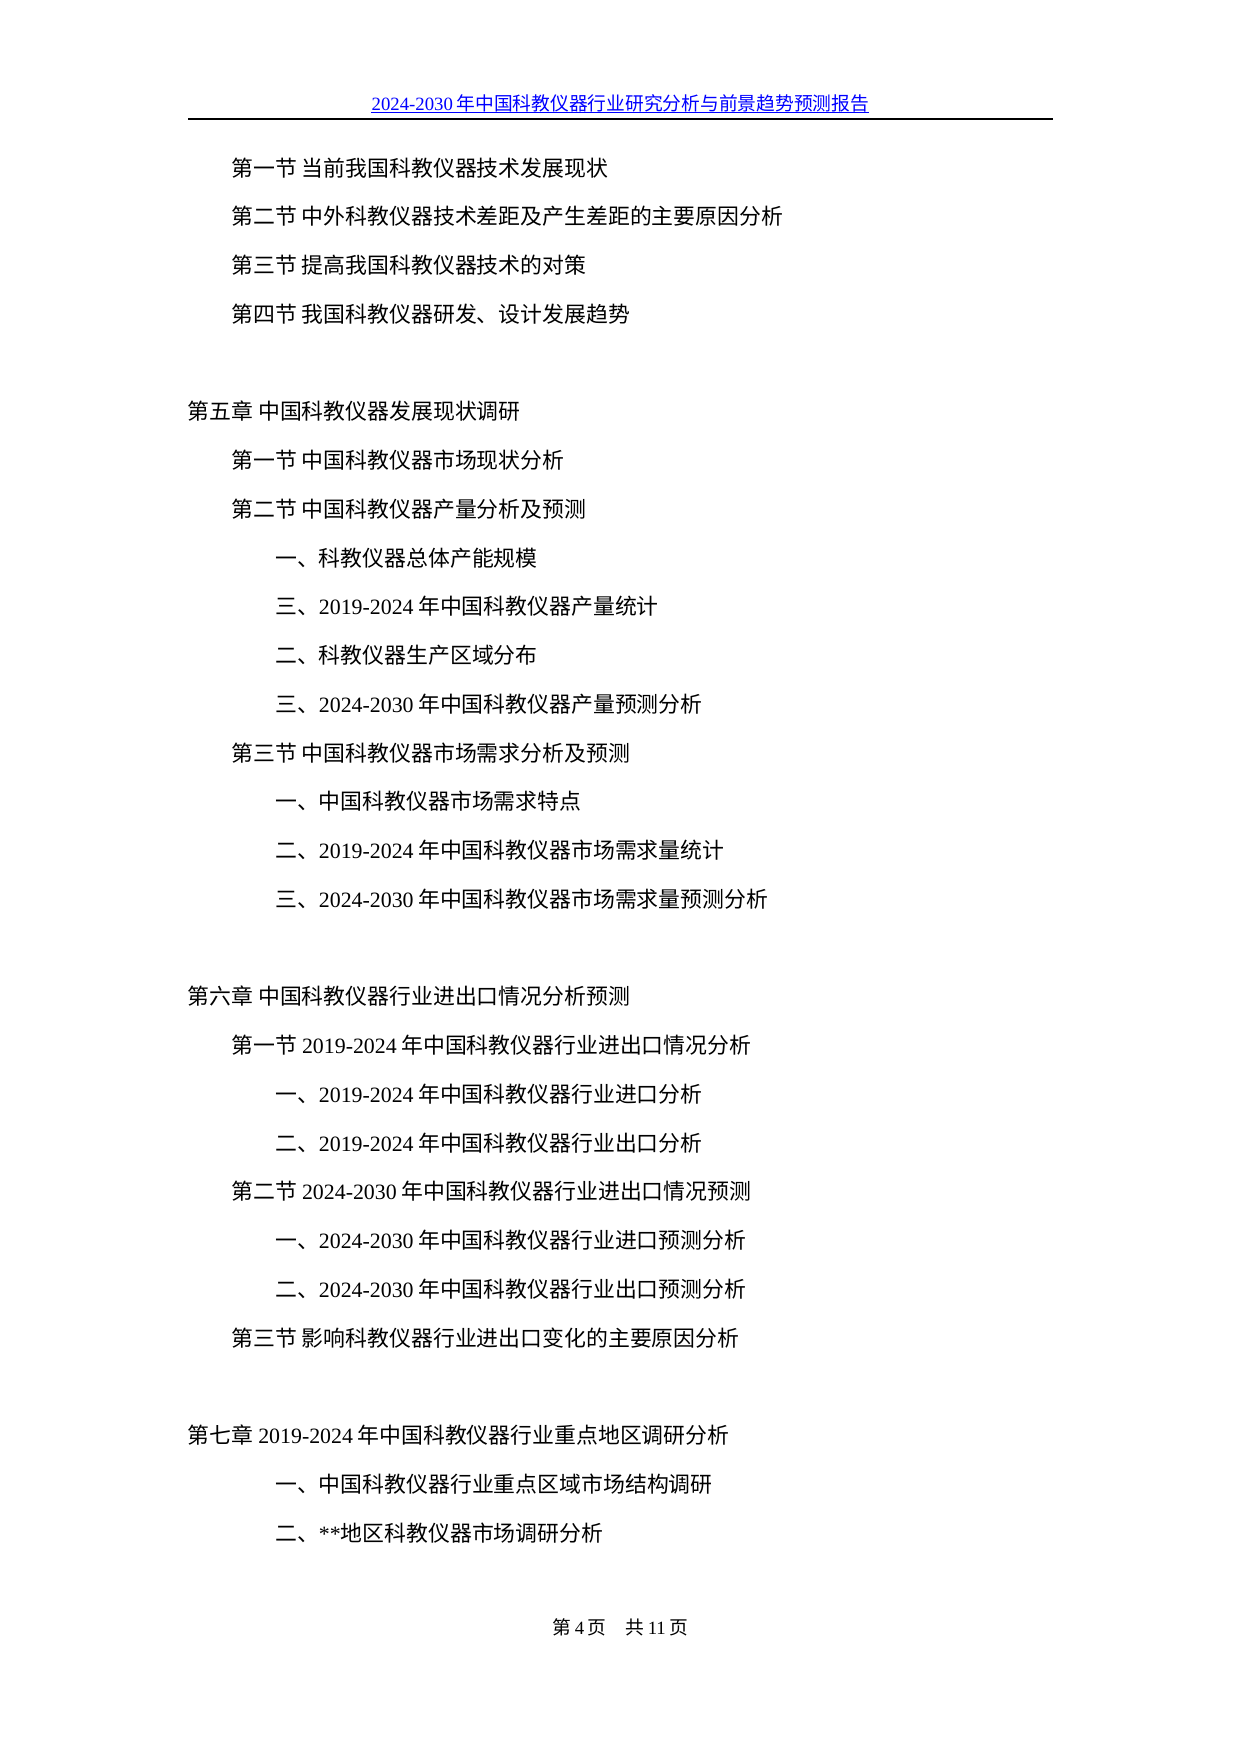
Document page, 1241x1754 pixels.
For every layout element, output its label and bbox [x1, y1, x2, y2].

text [187, 150, 1053, 1548]
